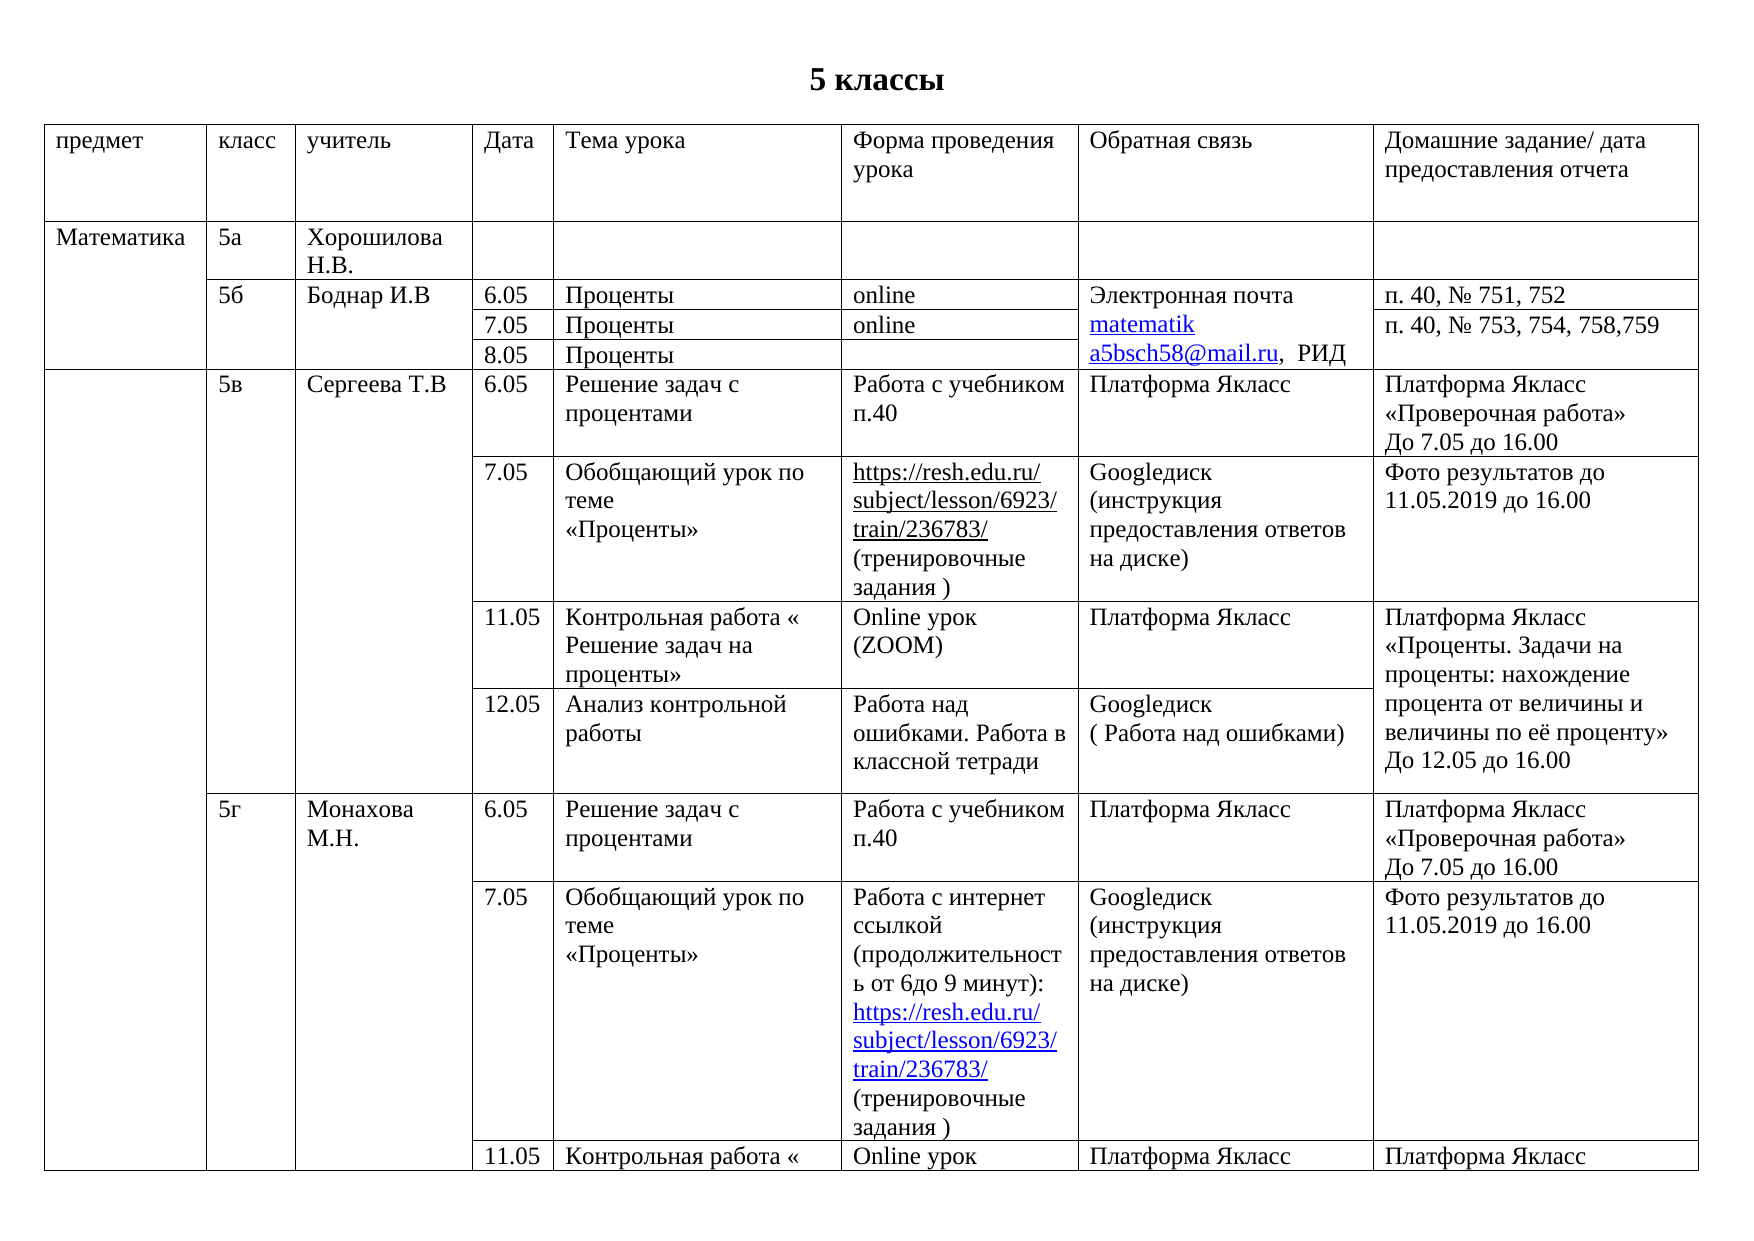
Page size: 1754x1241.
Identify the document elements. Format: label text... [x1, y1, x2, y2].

table_cell [1374, 222, 1698, 279]
table_cell [842, 222, 1078, 279]
table_cell Сергеева Т.В [296, 370, 472, 793]
table_header предмет [45, 125, 206, 221]
table_cell https://resh.edu.ru/subject/lesson/6923/train/236783/ (тренировочные задания ) [842, 457, 1078, 601]
table_cell Платформа Якласс [1079, 794, 1373, 881]
table_cell Фото результатов до 11.05.2019 до 16.00 [1374, 457, 1698, 601]
table_cell Контрольная работа « Решение задач на проценты» [554, 602, 841, 688]
table_cell Монахова М.Н. [296, 794, 472, 1170]
table_cell Анализ контрольной работы [554, 689, 841, 793]
table_cell 6.05 [473, 280, 553, 309]
table_cell Боднар И.В [296, 280, 472, 368]
table_cell Обобщающий урок по теме «Проценты» [554, 882, 841, 1140]
table_cell Работа с учебником п.40 [842, 794, 1078, 881]
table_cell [1374, 1141, 1698, 1170]
table_cell 7.05 [473, 457, 553, 601]
table_cell online [842, 280, 1078, 309]
table_cell Обобщающий урок по теме «Проценты» [554, 457, 841, 601]
table_cell [473, 222, 553, 279]
table_cell Проценты [554, 340, 841, 368]
table_cell 11.05 [473, 1141, 553, 1170]
table_cell Фото результатов до 11.05.2019 до 16.00 [1374, 882, 1698, 1140]
table_cell Online урок (ZOOM) [842, 602, 1078, 688]
table_cell 11.05 [473, 602, 553, 688]
table_cell Проценты [554, 280, 841, 309]
table_cell Решение задач с процентами [554, 794, 841, 881]
table_cell Работа с учебником п.40 [842, 370, 1078, 456]
table_cell Хорошилова Н.В. [296, 222, 472, 279]
table_cell 5б [207, 280, 295, 368]
table_header Домашние задание/ дата предоставления отчета [1374, 125, 1698, 221]
table_cell Googleдиск ( Работа над ошибками) [1079, 689, 1373, 793]
table_cell [1079, 222, 1373, 279]
table_cell Online урок (ZOOM) [842, 1141, 1078, 1170]
table_cell Платформа Якласс [1079, 602, 1373, 688]
table_cell 7.05 [473, 882, 553, 1140]
table_cell 8.05 [473, 340, 553, 368]
table_cell Платформа Якласс «Проверочная работа» До 7.05 до 16.00 [1374, 794, 1698, 881]
table_header Обратная связь [1079, 125, 1373, 221]
table_cell Электронная почта matematika5bsch58@mail.ru, РИД [1079, 280, 1373, 368]
table_cell Проценты [554, 310, 841, 339]
table_header Тема урока [554, 125, 841, 221]
table_header учитель [296, 125, 472, 221]
table_cell 7.05 [473, 310, 553, 339]
table_header Дата [473, 125, 553, 221]
table_cell [554, 222, 841, 279]
table_cell 5г [207, 794, 295, 1170]
table_cell 5в [207, 370, 295, 793]
table_header класс [207, 125, 295, 221]
table_cell п. 40, № 751, 752 [1374, 280, 1698, 309]
table_cell Платформа Якласс [1079, 1141, 1373, 1170]
table_cell [842, 340, 1078, 368]
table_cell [554, 1141, 841, 1170]
table_cell Платформа Якласс «Проценты. Задачи на проценты: нахождение процента от величины и величины по её проценту» До 12.05 до 16.00 [1374, 602, 1698, 793]
table_cell Решение задач с процентами [554, 370, 841, 456]
table_cell 6.05 [473, 370, 553, 456]
table_cell Работа с интернет ссылкой (продолжительность от 6до 9 минут): https://resh.edu.ru/subject/lesson/6923/train/236783/ (тренировочные задания ) [842, 882, 1078, 1140]
text 5 классы [89, 59, 1665, 97]
table_cell Googleдиск (инструкция предоставления ответов на диске) [1079, 882, 1373, 1140]
table_cell online [842, 310, 1078, 339]
table_cell 5а [207, 222, 295, 279]
table_cell п. 40, № 753, 754, 758,759 [1374, 310, 1698, 368]
table_cell Работа над ошибками. Работа в классной тетради [842, 689, 1078, 793]
table_cell Платформа Якласс «Проверочная работа» До 7.05 до 16.00 [1374, 370, 1698, 456]
table_cell 12.05 [473, 689, 553, 793]
table_cell Googleдиск (инструкция предоставления ответов на диске) [1079, 457, 1373, 601]
table_cell [45, 370, 206, 1170]
table_cell Платформа Якласс [1079, 370, 1373, 456]
table_cell 6.05 [473, 794, 553, 881]
table_header Форма проведения урока [842, 125, 1078, 221]
table_cell Математика [45, 222, 206, 368]
